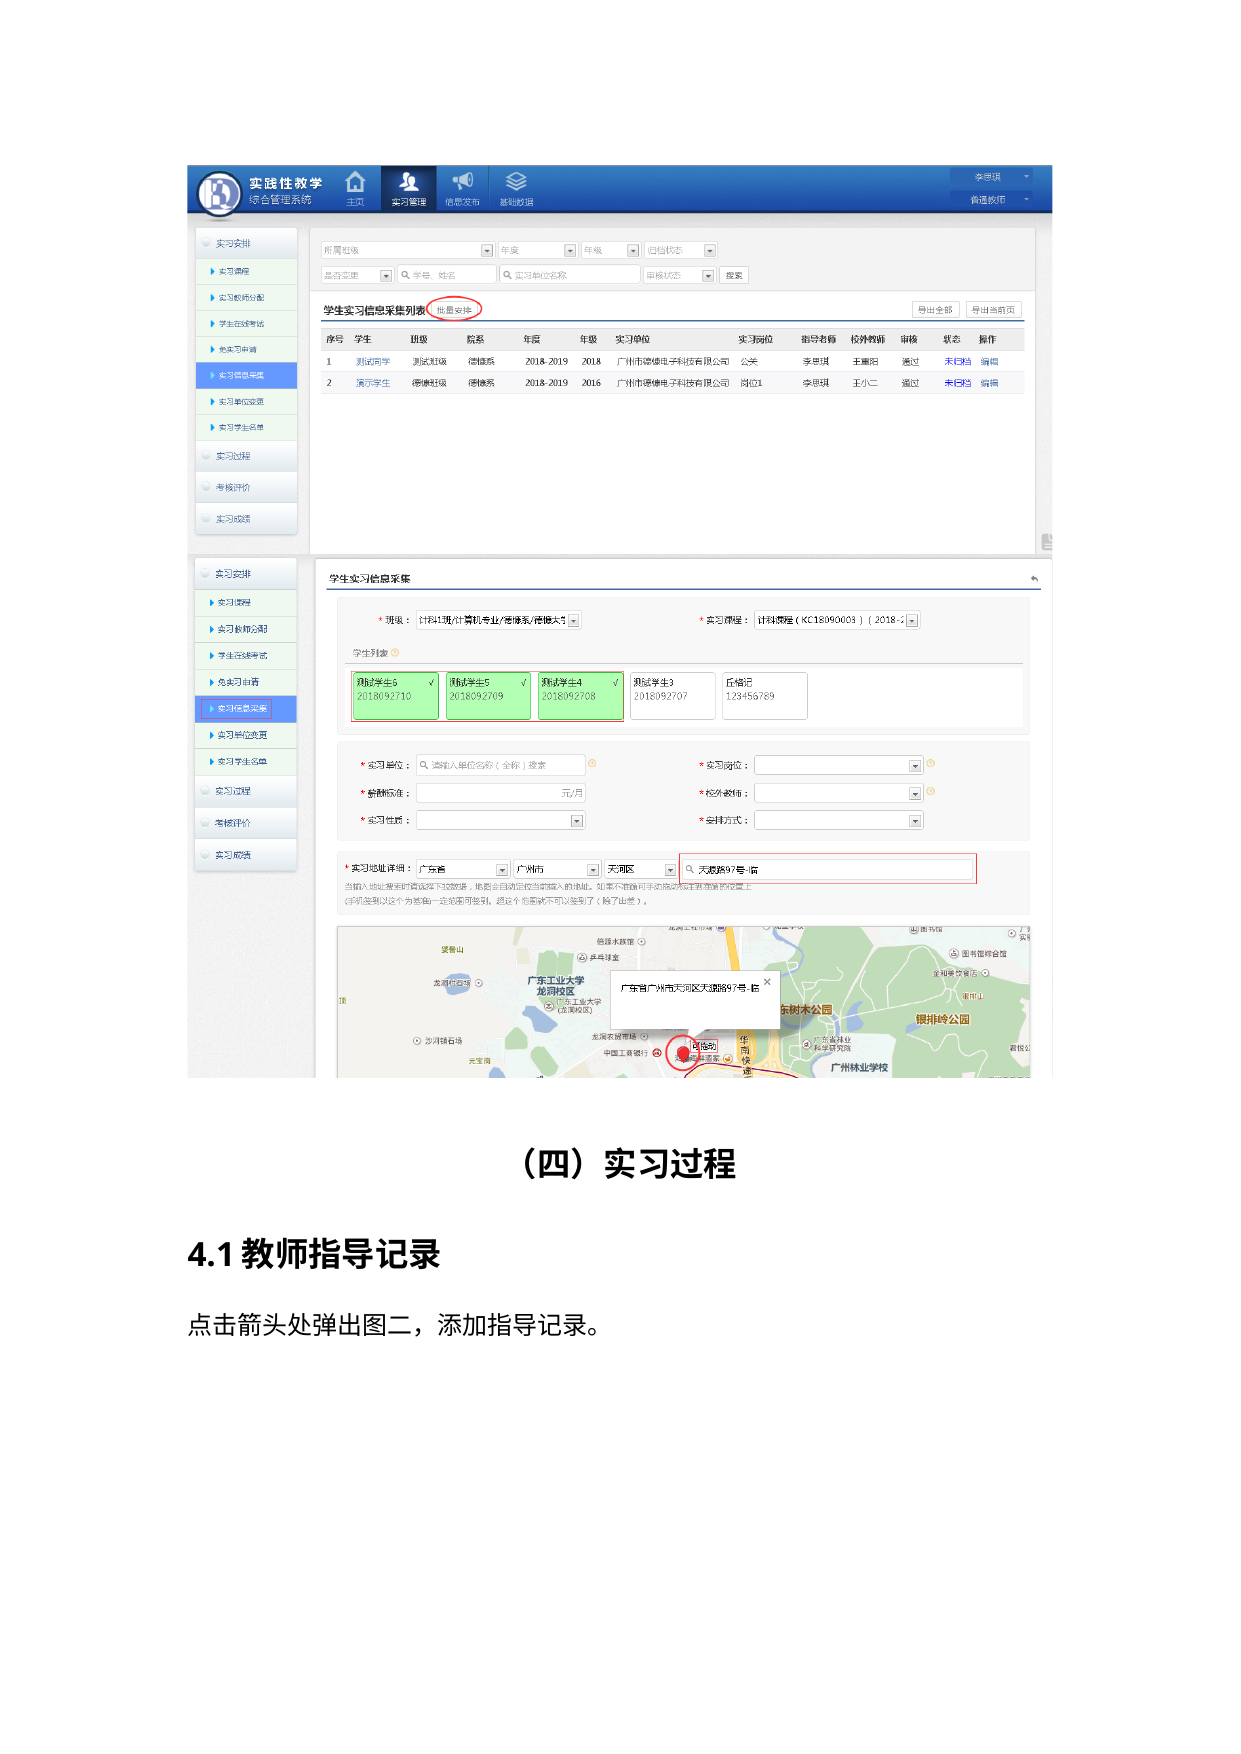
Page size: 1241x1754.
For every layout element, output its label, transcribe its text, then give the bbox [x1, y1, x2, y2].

title （四）实习过程 [187, 1129, 1053, 1194]
subtitle 4.1教师指导记录 [187, 1219, 1053, 1284]
picture [187, 162, 1053, 1078]
text 点击箭头处弹出图二，添加指导记录。 [187, 1305, 1053, 1341]
